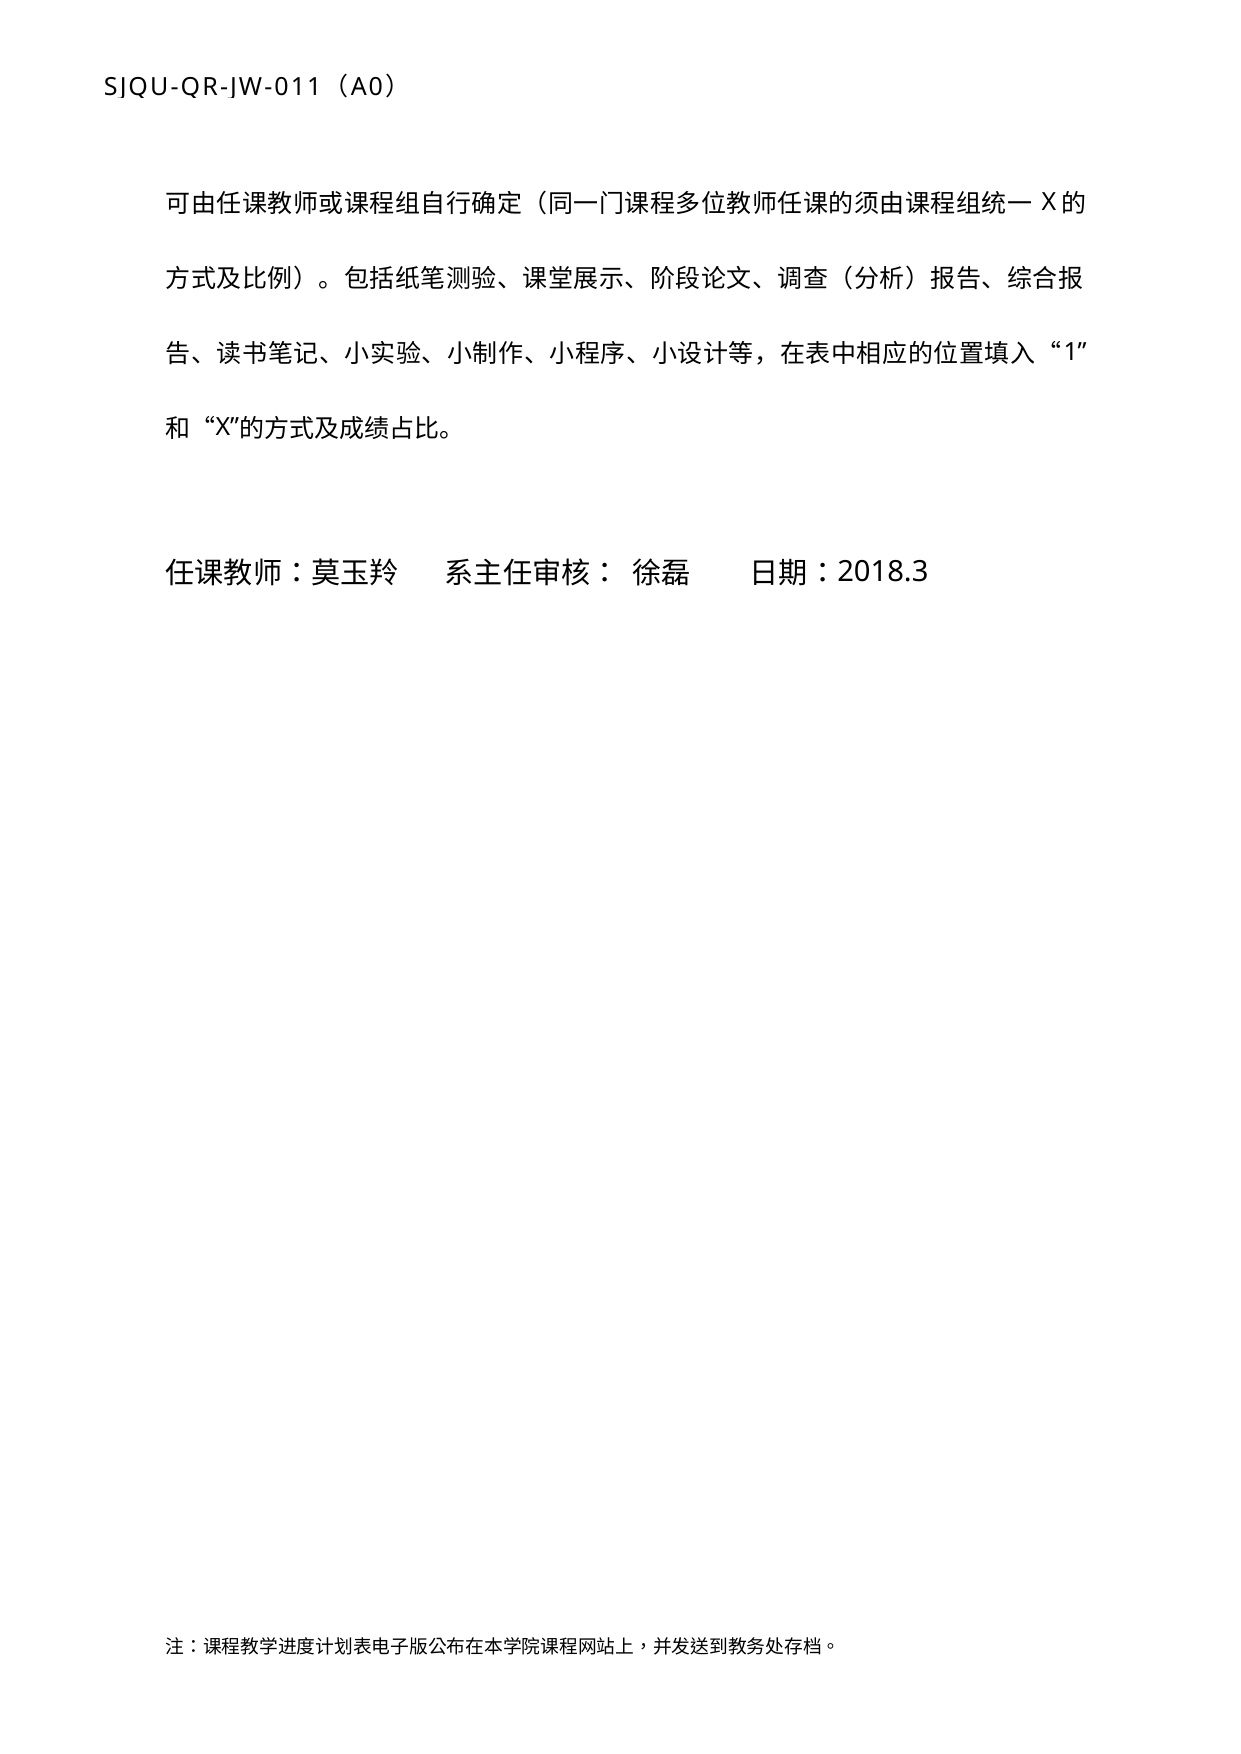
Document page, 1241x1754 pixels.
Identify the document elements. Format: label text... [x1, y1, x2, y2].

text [165, 149, 1087, 449]
text 任课教师：莫玉羚 系主任审核： 徐磊 日期：2018.3 [165, 518, 1087, 593]
